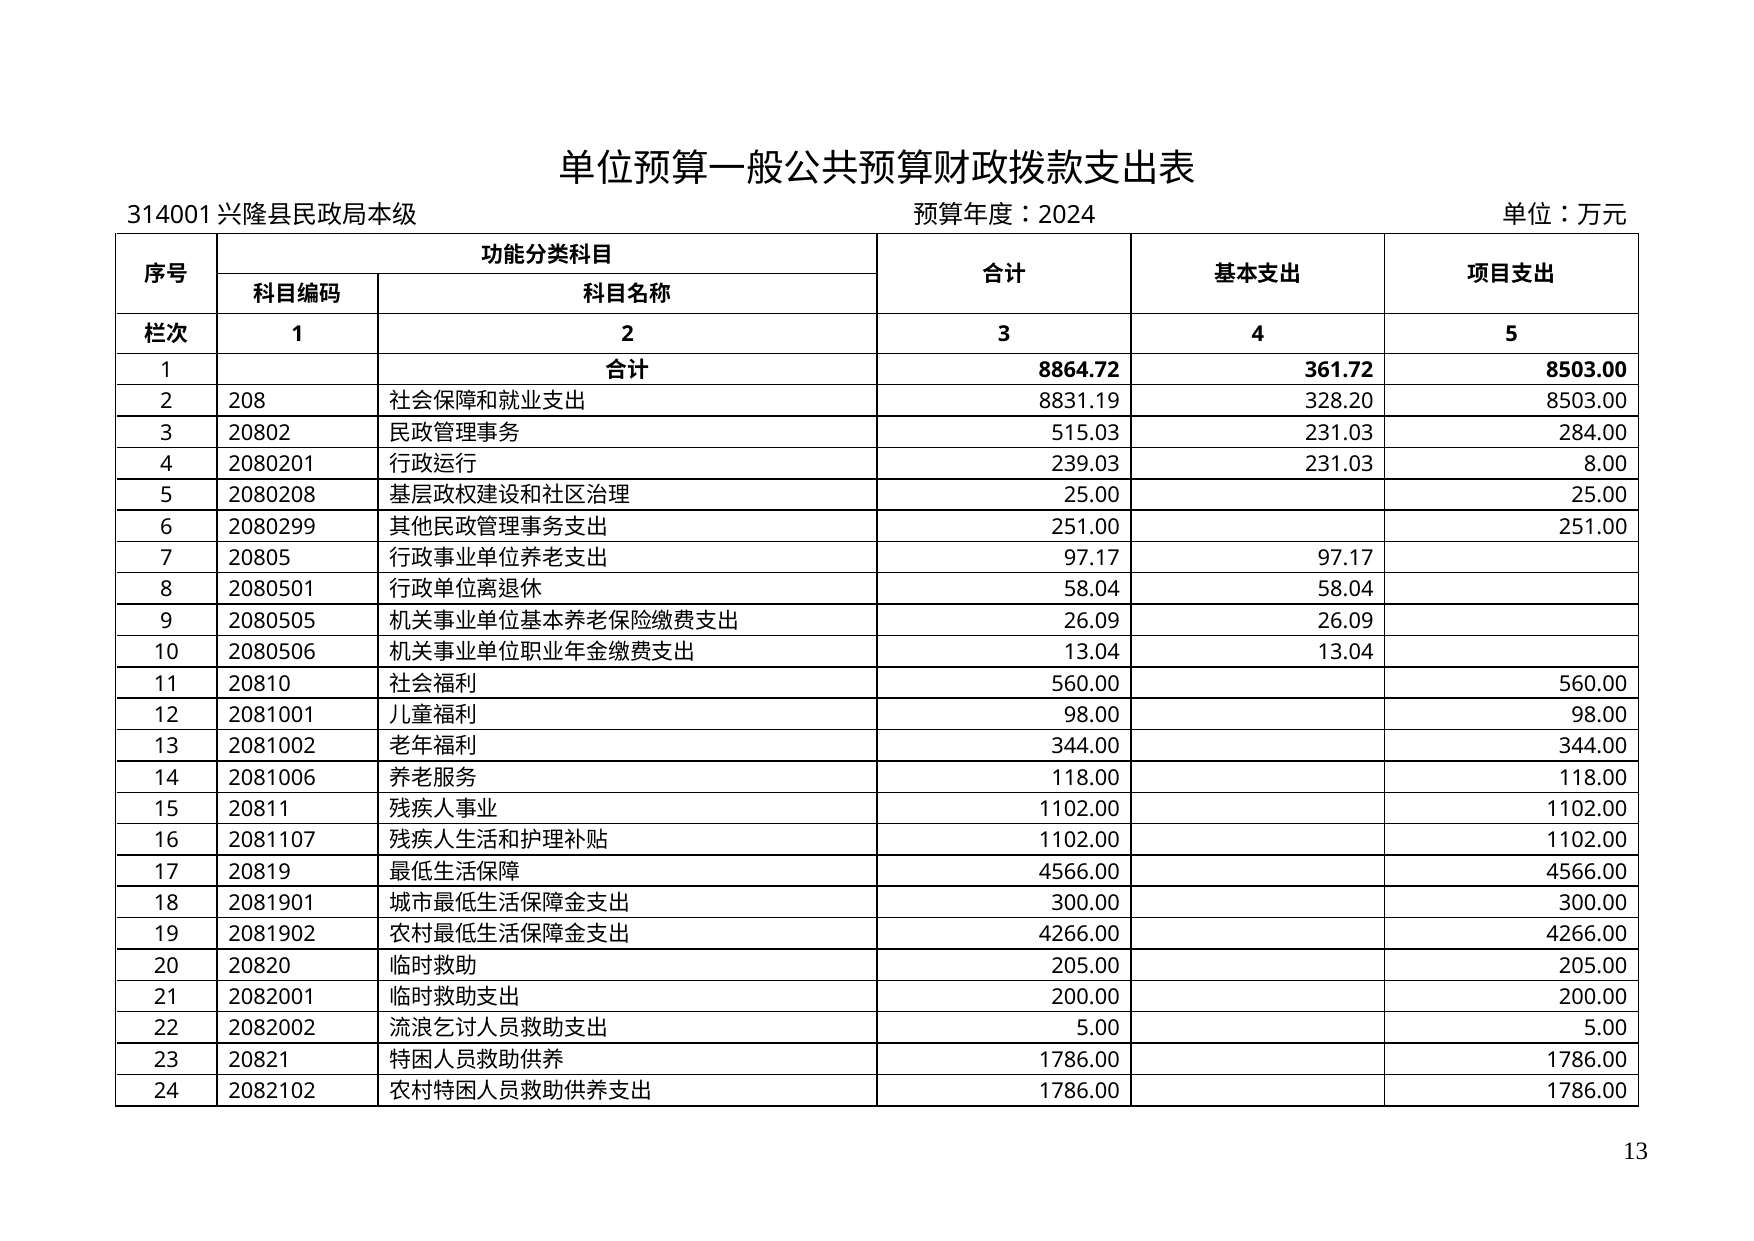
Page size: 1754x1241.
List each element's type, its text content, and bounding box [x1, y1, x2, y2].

table_cell [1132, 981, 1384, 1011]
table_cell [1385, 573, 1638, 603]
table_cell 行政事业单位养老支出 [379, 542, 876, 572]
table_cell 200.00 [878, 981, 1130, 1011]
table_cell [1385, 636, 1638, 666]
table_cell 4266.00 [878, 918, 1130, 948]
table_cell 8.00 [1385, 448, 1638, 478]
table_cell 16 [116, 824, 216, 854]
table_cell 98.00 [878, 699, 1130, 729]
table_cell 200.00 [1385, 981, 1638, 1011]
table_cell 24 [116, 1075, 216, 1105]
table_cell 118.00 [878, 762, 1130, 791]
table_cell [1132, 887, 1384, 917]
table_cell 科目编码 [218, 274, 377, 312]
table_cell [1132, 1075, 1384, 1105]
table_cell 21 [116, 981, 216, 1011]
table_cell 13.04 [878, 636, 1130, 666]
table_cell 20805 [218, 542, 377, 572]
table_cell 231.03 [1132, 417, 1384, 446]
table_cell 97.17 [1132, 542, 1384, 572]
table_cell 20811 [218, 793, 377, 823]
table_cell 老年福利 [379, 730, 876, 760]
table_cell 344.00 [1385, 730, 1638, 760]
table_cell 2080506 [218, 636, 377, 666]
table_cell 4266.00 [1385, 918, 1638, 948]
table_cell 560.00 [1385, 668, 1638, 697]
table_cell 26.09 [1132, 605, 1384, 634]
table_cell 社会福利 [379, 668, 876, 697]
table_cell 1786.00 [878, 1044, 1130, 1073]
table_cell 6 [116, 510, 216, 541]
table_cell 23 [116, 1043, 216, 1073]
table_cell 20802 [218, 417, 377, 446]
table_cell 机关事业单位基本养老保险缴费支出 [379, 605, 876, 634]
table_cell 4566.00 [878, 856, 1130, 885]
table_cell 1786.00 [1385, 1044, 1638, 1073]
text 单位预算一般公共预算财政拨款支出表 [106, 142, 1648, 193]
table_cell 19 [116, 918, 216, 948]
table_cell [1132, 950, 1384, 979]
table_cell 1 [218, 314, 377, 352]
table_cell 社会保障和就业支出 [379, 385, 876, 415]
table_cell 8864.72 [878, 354, 1130, 384]
table_cell 基本支出 [1132, 234, 1384, 312]
table_cell 300.00 [878, 887, 1130, 917]
table_cell 2081002 [218, 730, 377, 760]
table_cell 流浪乞讨人员救助支出 [379, 1012, 876, 1042]
table_cell 5 [1385, 314, 1638, 352]
table_cell 26.09 [878, 605, 1130, 634]
table_cell 560.00 [878, 668, 1130, 697]
table_cell [1132, 699, 1384, 729]
table_cell [1132, 1012, 1384, 1042]
table_header 预算年度：2024 [878, 195, 1130, 233]
table_cell 行政运行 [379, 448, 876, 478]
table_cell 205.00 [1385, 950, 1638, 979]
table_cell 3 [878, 314, 1130, 352]
table_cell 5.00 [878, 1012, 1130, 1042]
table_cell 1102.00 [878, 793, 1130, 823]
table_cell 2081001 [218, 699, 377, 729]
table_cell 残疾人事业 [379, 793, 876, 823]
table_cell 20810 [218, 668, 377, 697]
table_cell 515.03 [878, 417, 1130, 446]
table_cell 1786.00 [1385, 1075, 1638, 1105]
table_cell 养老服务 [379, 762, 876, 791]
table_header 314001兴隆县民政局本级 [116, 195, 876, 233]
table_cell 特困人员救助供养 [379, 1044, 876, 1073]
table_cell 25.00 [878, 480, 1130, 509]
table_cell 2082001 [218, 981, 377, 1011]
table_cell 13 [116, 730, 216, 760]
table_cell [1385, 605, 1638, 634]
table_cell 残疾人生活和护理补贴 [379, 824, 876, 854]
table_cell 2082002 [218, 1012, 377, 1042]
table_cell 农村最低生活保障金支出 [379, 918, 876, 948]
table_cell 序号 [116, 234, 216, 312]
table_cell 8831.19 [878, 385, 1130, 415]
table_cell [1132, 511, 1384, 541]
table_cell 1786.00 [878, 1075, 1130, 1105]
table_cell 98.00 [1385, 699, 1638, 729]
table_cell 2 [379, 314, 876, 352]
table_cell 4566.00 [1385, 856, 1638, 885]
table_cell 2 [116, 385, 216, 415]
table_cell 11 [116, 667, 216, 697]
table_cell 205.00 [878, 950, 1130, 979]
table_cell 功能分类科目 [218, 234, 876, 273]
table_cell 284.00 [1385, 417, 1638, 446]
table_cell 合计 [878, 234, 1130, 312]
table_cell 农村特困人员救助供养支出 [379, 1075, 876, 1105]
table_cell 58.04 [1132, 573, 1384, 603]
table_cell 4 [1132, 314, 1384, 352]
table_cell 其他民政管理事务支出 [379, 511, 876, 541]
table_cell 临时救助支出 [379, 981, 876, 1011]
table_cell 民政管理事务 [379, 417, 876, 446]
table_cell 2080505 [218, 605, 377, 634]
table_header 单位：万元 [1132, 195, 1638, 233]
table_cell 8 [116, 573, 216, 603]
table_cell 8503.00 [1385, 354, 1638, 384]
table_cell 2080501 [218, 573, 377, 603]
table_cell [1132, 1044, 1384, 1073]
table_cell [1132, 824, 1384, 854]
table_cell 97.17 [878, 542, 1130, 572]
table_cell 科目名称 [379, 274, 876, 312]
table_cell 14 [116, 761, 216, 791]
table_cell 58.04 [878, 573, 1130, 603]
table_cell [1132, 793, 1384, 823]
table_cell 208 [218, 385, 377, 415]
table_cell [218, 354, 377, 384]
table_cell 项目支出 [1385, 234, 1638, 312]
table_cell 18 [116, 886, 216, 917]
table_cell 328.20 [1132, 385, 1384, 415]
table_cell 344.00 [878, 730, 1130, 760]
table_cell 1 [116, 354, 216, 384]
table_cell 5 [116, 479, 216, 509]
table_cell 231.03 [1132, 448, 1384, 478]
table_cell 合计 [379, 354, 876, 384]
table_cell 25.00 [1385, 480, 1638, 509]
table_cell 10 [116, 636, 216, 666]
table_cell 临时救助 [379, 950, 876, 979]
table_cell 239.03 [878, 448, 1130, 478]
table_cell 7 [116, 542, 216, 572]
table_cell 2080208 [218, 480, 377, 509]
table_cell 3 [116, 416, 216, 446]
table_cell 300.00 [1385, 887, 1638, 917]
table_cell 251.00 [1385, 511, 1638, 541]
table_cell 17 [116, 855, 216, 885]
table_cell 2081006 [218, 762, 377, 791]
table_cell 2080299 [218, 511, 377, 541]
table_cell 4 [116, 448, 216, 478]
table_cell 13.04 [1132, 636, 1384, 666]
table_cell 1102.00 [878, 824, 1130, 854]
table_cell [1132, 480, 1384, 509]
table_cell 基层政权建设和社区治理 [379, 480, 876, 509]
table_cell [1132, 918, 1384, 948]
table_cell 20819 [218, 856, 377, 885]
table_cell 20 [116, 949, 216, 979]
table_cell [1132, 668, 1384, 697]
table_cell 1102.00 [1385, 793, 1638, 823]
table_cell 20820 [218, 950, 377, 979]
table_cell 361.72 [1132, 354, 1384, 384]
table_cell 251.00 [878, 511, 1130, 541]
table_cell 行政单位离退休 [379, 573, 876, 603]
table_cell 5.00 [1385, 1012, 1638, 1042]
table_cell [1132, 762, 1384, 791]
table_cell 2082102 [218, 1075, 377, 1105]
table_cell 20821 [218, 1044, 377, 1073]
table_cell 最低生活保障 [379, 856, 876, 885]
table_cell 118.00 [1385, 762, 1638, 791]
table_cell [1132, 856, 1384, 885]
table_cell 儿童福利 [379, 699, 876, 729]
table_cell 栏次 [116, 314, 216, 352]
table_cell 2080201 [218, 448, 377, 478]
table_cell 2081107 [218, 824, 377, 854]
table_cell 22 [116, 1012, 216, 1042]
table_cell 城市最低生活保障金支出 [379, 887, 876, 917]
table_cell 机关事业单位职业年金缴费支出 [379, 636, 876, 666]
table_cell 15 [116, 793, 216, 823]
table_cell 2081902 [218, 918, 377, 948]
table_cell 1102.00 [1385, 824, 1638, 854]
table_cell 12 [116, 698, 216, 729]
table_cell [1385, 542, 1638, 572]
table_cell 8503.00 [1385, 385, 1638, 415]
table_cell 9 [116, 604, 216, 634]
table_cell [1132, 730, 1384, 760]
table_cell 2081901 [218, 887, 377, 917]
